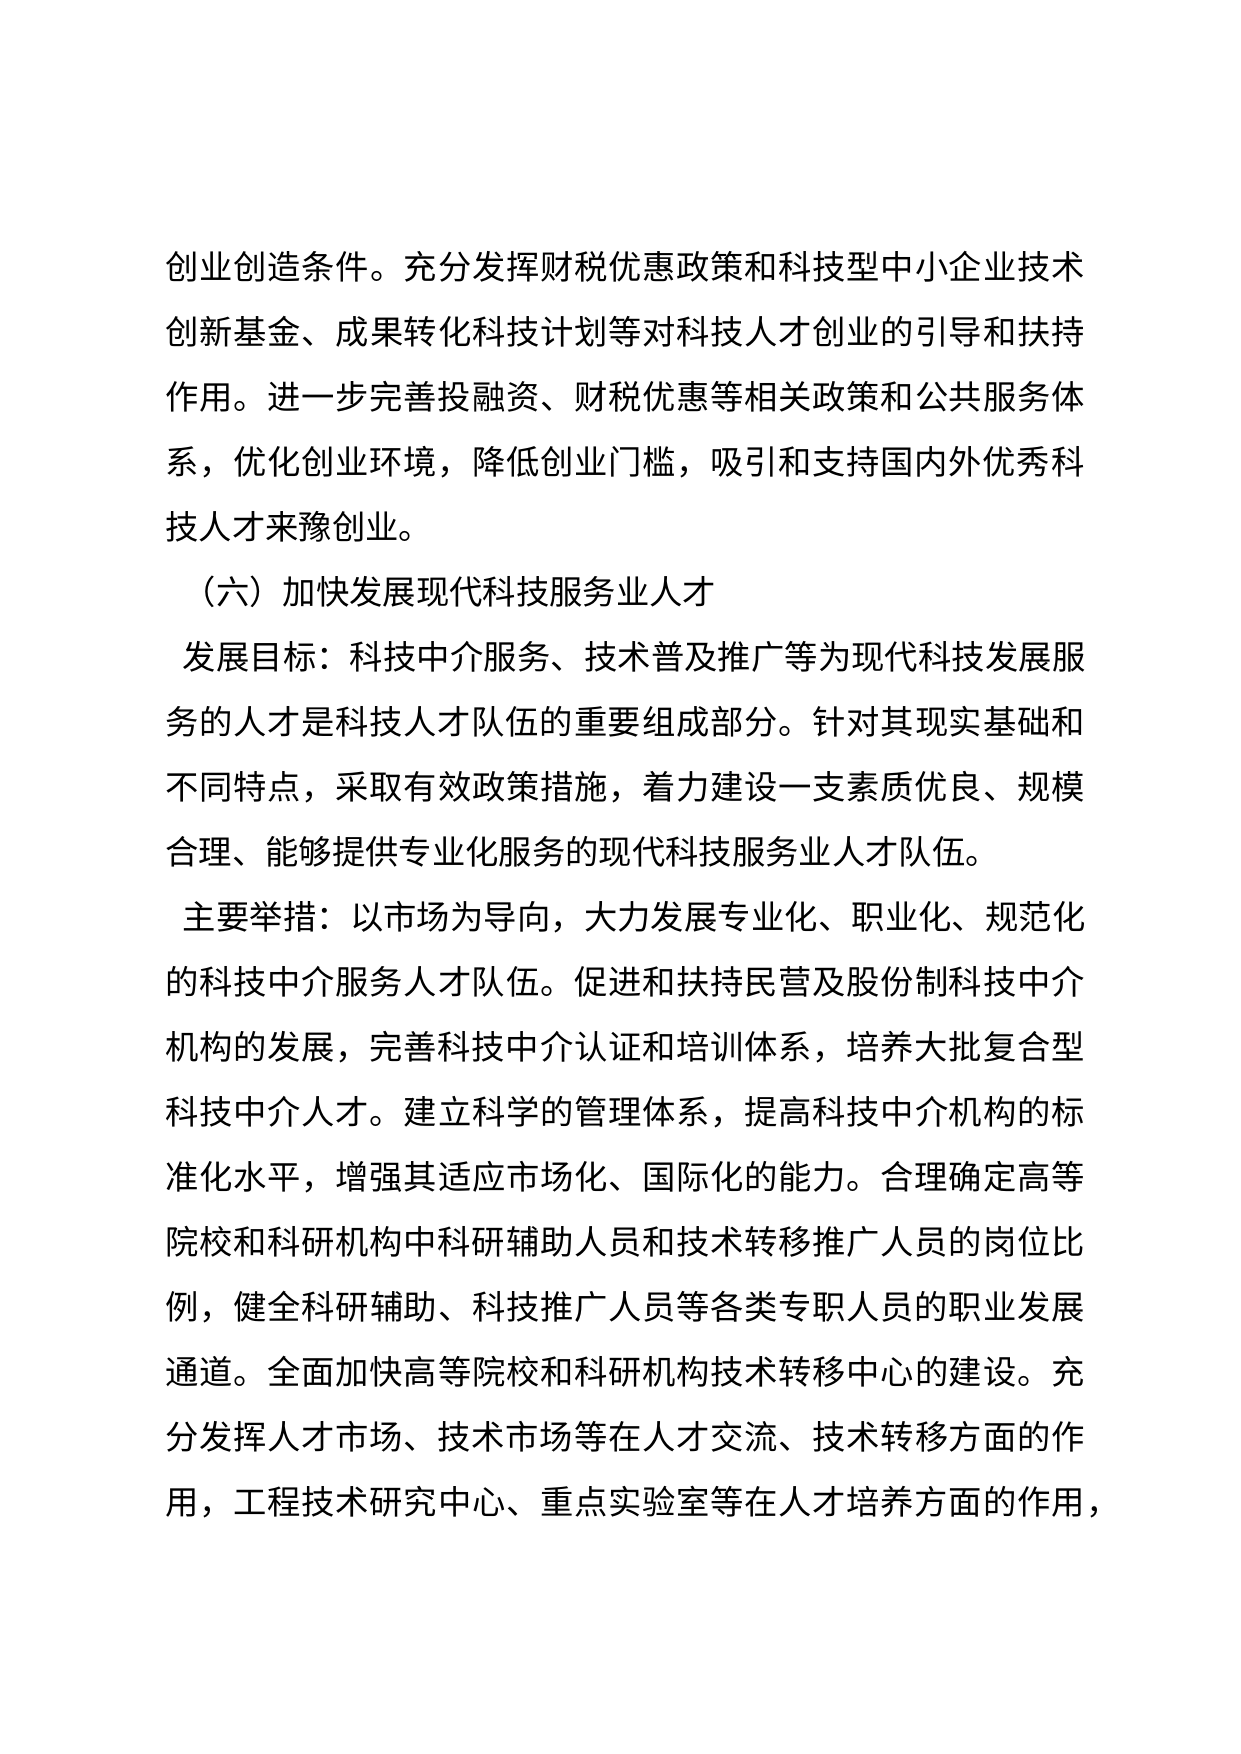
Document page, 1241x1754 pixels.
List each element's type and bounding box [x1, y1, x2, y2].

text [165, 233, 1087, 1533]
